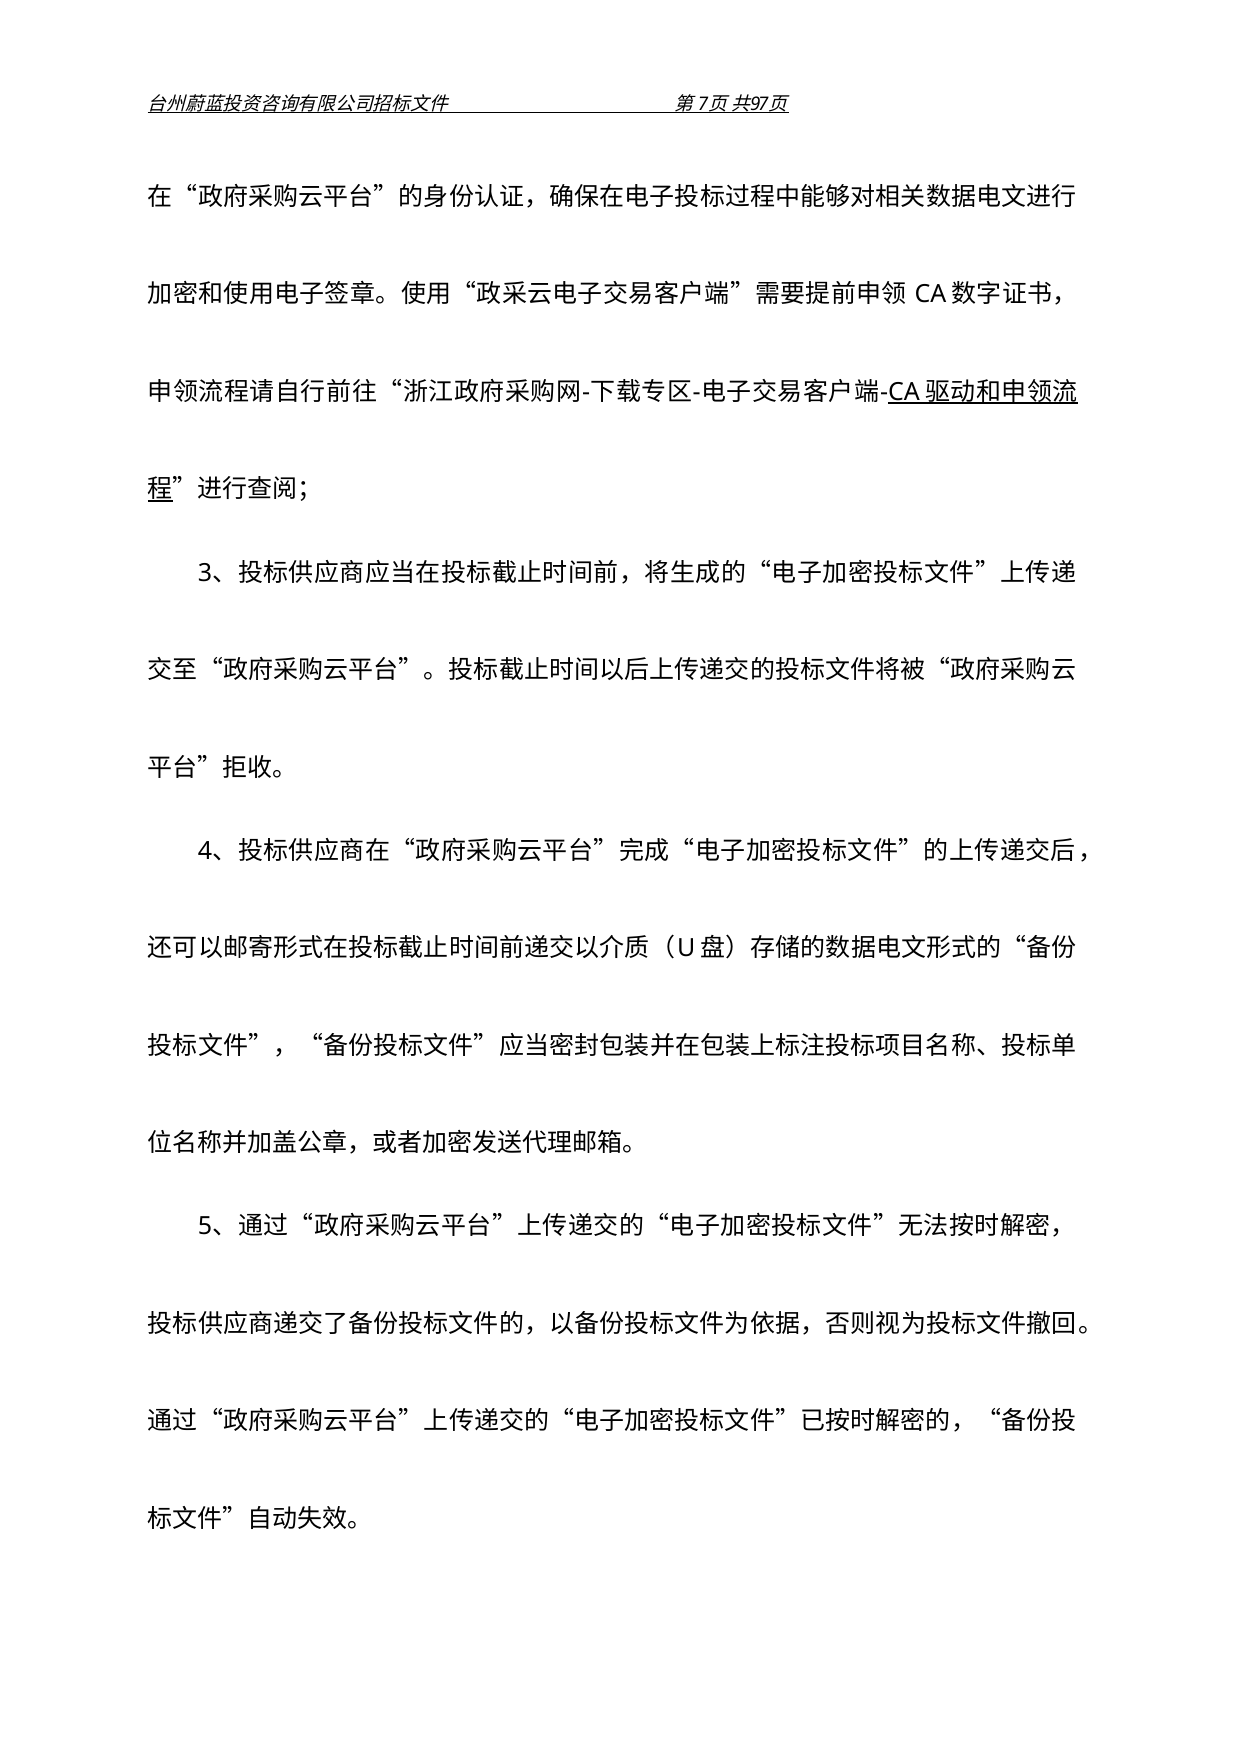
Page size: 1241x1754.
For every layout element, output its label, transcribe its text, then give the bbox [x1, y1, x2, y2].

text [148, 162, 1078, 519]
text 5、通过“政府采购云平台”上传递交的“电子加密投标文件”无法按时解密，投标供应商递交了备份投标文件的，以备份投标文件为依据，否则视为投标文件撤回。通过“政府采购云平台”上传递交的“电子加密投标文件”已按时解密的，“备份投标文件”自动失效。 [148, 1191, 1078, 1549]
text 4、投标供应商在“政府采购云平台”完成“电子加密投标文件”的上传递交后，还可以邮寄形式在投标截止时间前递交以介质（U盘）存储的数据电文形式的“备份投标文件”，“备份投标文件”应当密封包装并在包装上标注投标项目名称、投标单位名称并加盖公章，或者加密发送代理邮箱。 [148, 816, 1078, 1173]
text 3、投标供应商应当在投标截止时间前，将生成的“电子加密投标文件”上传递交至“政府采购云平台”。投标截止时间以后上传递交的投标文件将被“政府采购云平台”拒收。 [148, 538, 1078, 798]
